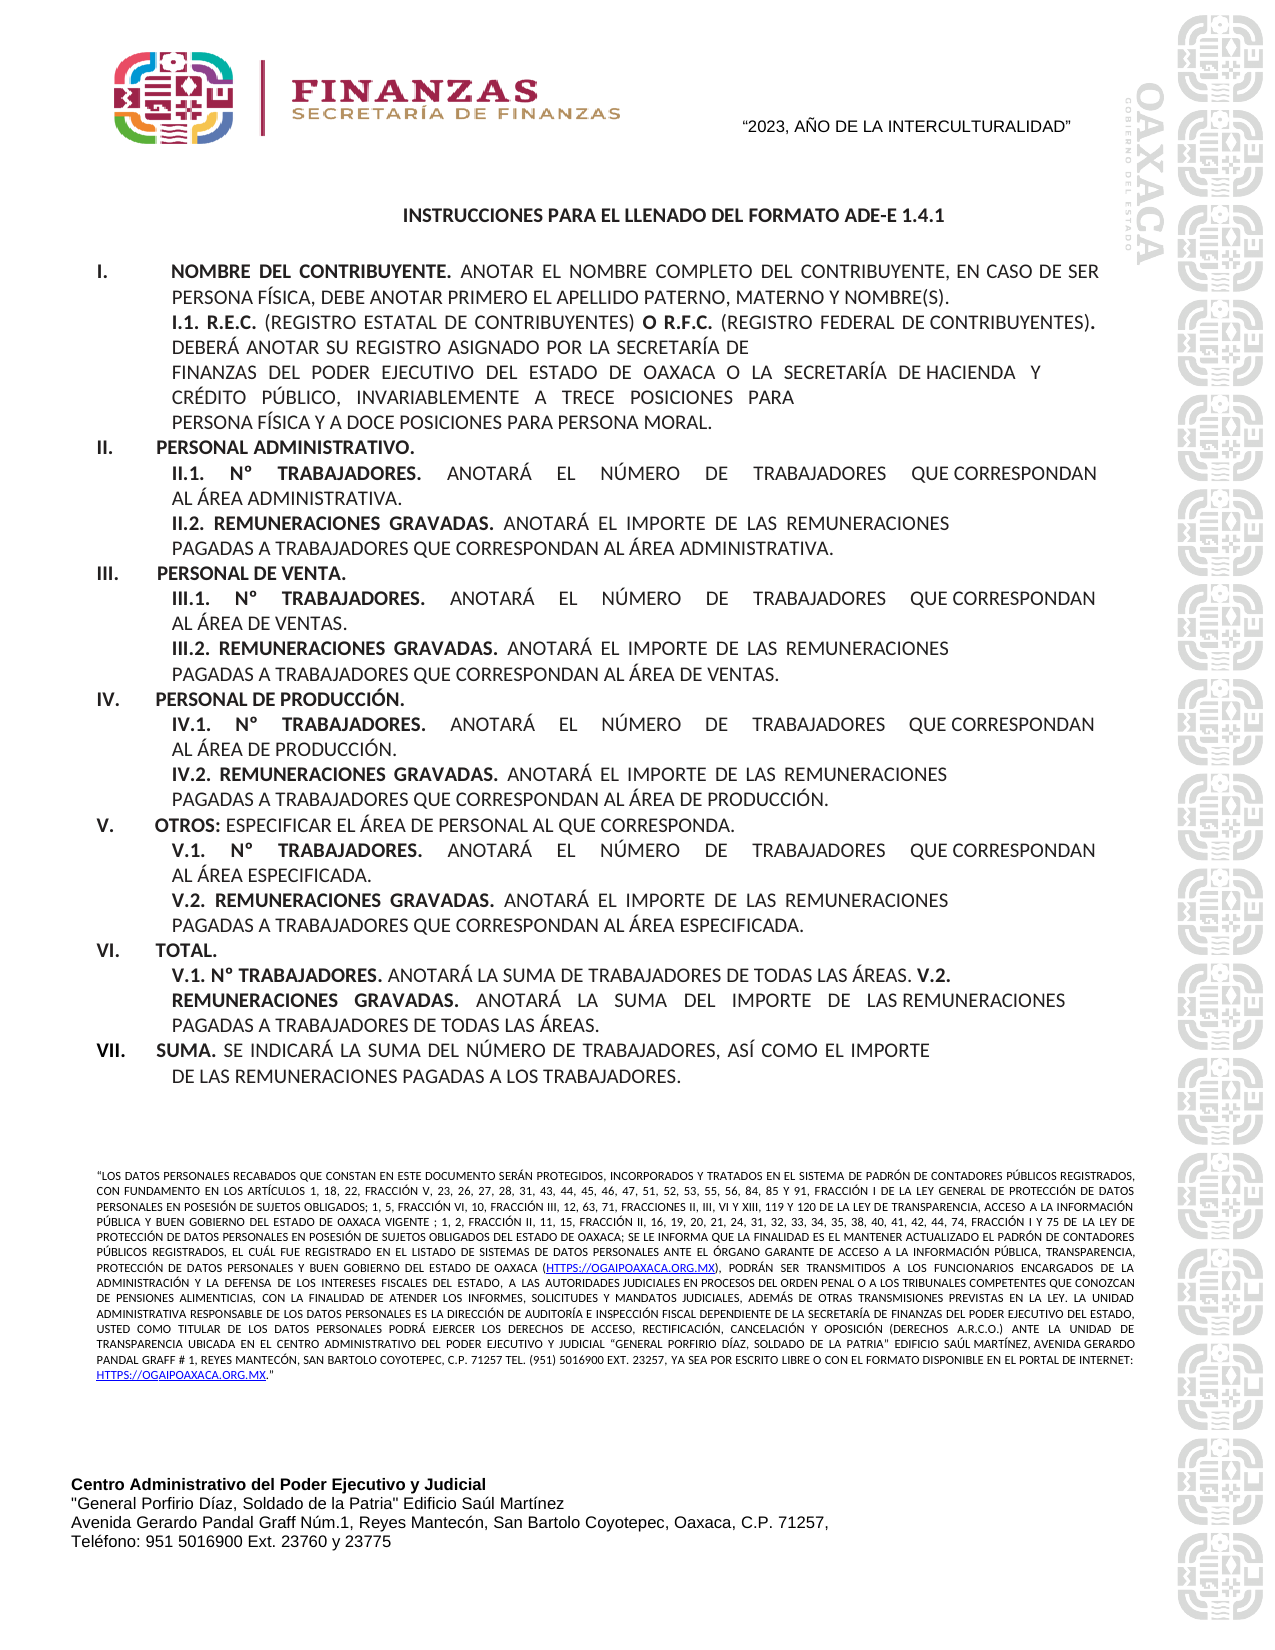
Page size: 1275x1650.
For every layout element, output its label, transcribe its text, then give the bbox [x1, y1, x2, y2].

text I. NOMBRE DEL CONTRIBUYENTE. ANOTAR EL NOMBRE COMPLETO DEL CONTRIBUYENTE, EN CASO DE SER PERSONA FÍSICA, DEBE ANOTAR PRIMERO EL APELLIDO PATERNO, MATERNO Y NOMBRE(S). [97, 259, 1100, 309]
text PAGADAS A TRABAJADORES QUE CORRESPONDAN AL ÁREA DE VENTAS. [172, 661, 1100, 686]
text III. PERSONAL DE VENTA. [96, 561, 1100, 586]
picture [1114, 15, 1275, 1629]
text III.1. Nº TRABAJADORES. ANOTARÁ EL NÚMERO DE TRABAJADORES QUE CORRESPONDAN AL ÁREA DE VENTAS. [172, 586, 1100, 636]
text PAGADAS A TRABAJADORES QUE CORRESPONDAN AL ÁREA ADMINISTRATIVA. [172, 535, 1100, 561]
text VII. SUMA. SE INDICARÁ LA SUMA DEL NÚMERO DE TRABAJADORES, ASÍ COMO EL IMPORTE [96, 1038, 1100, 1063]
text FINANZAS DEL PODER EJECUTIVO DEL ESTADO DE OAXACA O LA SECRETARÍA DE HACIENDA Y CRÉDITO PÚBLICO, INVARIABLEMENTE A TRECE POSICIONES PARA [172, 360, 1100, 410]
text II.2. REMUNERACIONES GRAVADAS. ANOTARÁ EL IMPORTE DE LAS REMUNERACIONES [172, 510, 1100, 535]
text V.1. Nº TRABAJADORES. ANOTARÁ LA SUMA DE TRABAJADORES DE TODAS LAS ÁREAS. V.2. REMUNERACIONES GRAVADAS. ANOTARÁ LA SUMA DEL IMPORTE DE LAS REMUNERACIONES PAGADAS A TRABAJADORES DE TODAS LAS ÁREAS. [172, 963, 1100, 1038]
text IV.1. Nº TRABAJADORES. ANOTARÁ EL NÚMERO DE TRABAJADORES QUE CORRESPONDAN AL ÁREA DE PRODUCCIÓN. [172, 711, 1100, 761]
text INSTRUCCIONES PARA EL LLENADO DEL FORMATO ADE-E 1.4.1 [247, 202, 1100, 227]
picture [105, 48, 632, 147]
text I.1. R.E.C. (REGISTRO ESTATAL DE CONTRIBUYENTES) O R.F.C. (REGISTRO FEDERAL DE CONTRIBUYENTES). DEBERÁ ANOTAR SU REGISTRO ASIGNADO POR LA SECRETARÍA DE [172, 310, 1100, 360]
text II.1. Nº TRABAJADORES. ANOTARÁ EL NÚMERO DE TRABAJADORES QUE CORRESPONDAN AL ÁREA ADMINISTRATIVA. [172, 460, 1100, 510]
text PAGADAS A TRABAJADORES QUE CORRESPONDAN AL ÁREA DE PRODUCCIÓN. [172, 787, 1100, 812]
text PAGADAS A TRABAJADORES QUE CORRESPONDAN AL ÁREA ESPECIFICADA. [172, 912, 1100, 938]
text III.2. REMUNERACIONES GRAVADAS. ANOTARÁ EL IMPORTE DE LAS REMUNERACIONES [172, 636, 1100, 661]
text IV. PERSONAL DE PRODUCCIÓN. [96, 686, 1100, 711]
text PERSONA FÍSICA Y A DOCE POSICIONES PARA PERSONA MORAL. [172, 410, 1100, 435]
text DE LAS REMUNERACIONES PAGADAS A LOS TRABAJADORES. [172, 1063, 1100, 1089]
text V. OTROS: ESPECIFICAR EL ÁREA DE PERSONAL AL QUE CORRESPONDA. [96, 812, 1100, 837]
text V.2. REMUNERACIONES GRAVADAS. ANOTARÁ EL IMPORTE DE LAS REMUNERACIONES [172, 887, 1100, 912]
text IV.2. REMUNERACIONES GRAVADAS. ANOTARÁ EL IMPORTE DE LAS REMUNERACIONES [172, 761, 1100, 786]
text VI. TOTAL. [96, 938, 1100, 963]
text “LOS DATOS PERSONALES RECABADOS QUE CONSTAN EN ESTE DOCUMENTO SERÁN PROTEGIDOS, INCORPORADOS Y TRATADOS EN EL SISTEMA DE PADRÓN DE CONTADORES PÚBLICOS REGISTRADOS, CON FUNDAMENTO EN LOS ARTÍCULOS 1, 18, 22, FRACCIÓN V, 23, 26, 27, 28, 31, 43, 44, 45, 46, 47, 51, 52, 53, 55, 56, 84, 85 Y 91, FRACCIÓN I DE LA LEY GENERAL DE PROTECCIÓN DE DATOS PERSONALES EN POSESIÓN DE SUJETOS OBLIGADOS; 1, 5, FRACCIÓN VI, 10, FRACCIÓN III, 12, 63, 71, FRACCIONES II, III, VI Y XIII, 119 Y 120 DE LA LEY DE TRANSPARENCIA, ACCESO A LA INFORMACIÓN PÚBLICA Y BUEN GOBIERNO DEL ESTADO DE OAXACA VIGENTE ; 1, 2, FRACCIÓN II, 11, 15, FRACCIÓN II, 16, 19, 20, 21, 24, 31, 32, 33, 34, 35, 38, 40, 41, 42, 44, 74, FRACCIÓN I Y 75 DE LA LEY DE PROTECCIÓN DE DATOS PERSONALES EN POSESIÓN DE SUJETOS OBLIGADOS DEL ESTADO DE OAXACA; SE LE INFORMA QUE LA FINALIDAD ES EL MANTENER ACTUALIZADO EL PADRÓN DE CONTADORES PÚBLICOS REGISTRADOS, EL CUÁL FUE REGISTRADO EN EL LISTADO DE SISTEMAS DE DATOS PERSONALES ANTE EL ÓRGANO GARANTE DE ACCESO A LA INFORMACIÓN PÚBLICA, TRANSPARENCIA, PROTECCIÓN DE DATOS PERSONALES Y BUEN GOBIERNO DEL ESTADO DE OAXACA (HTTPS://OGAIPOAXACA.ORG.MX), PODRÁN SER TRANSMITIDOS A LOS FUNCIONARIOS ENCARGADOS DE LA ADMINISTRACIÓN Y LA DEFENSA DE LOS INTERESES FISCALES DEL ESTADO, A LAS AUTORIDADES JUDICIALES EN PROCESOS DEL ORDEN PENAL O A LOS TRIBUNALES COMPETENTES QUE CONOZCAN DE PENSIONES ALIMENTICIAS, CON LA FINALIDAD DE ATENDER LOS INFORMES, SOLICITUDES Y MANDATOS JUDICIALES, ADEMÁS DE OTRAS TRANSMISIONES PREVISTAS EN LA LEY. LA UNIDAD ADMINISTRATIVA RESPONSABLE DE LOS DATOS PERSONALES ES LA DIRECCIÓN DE AUDITORÍA E INSPECCIÓN FISCAL DEPENDIENTE DE LA SECRETARÍA DE FINANZAS DEL PODER EJECUTIVO DEL ESTADO, USTED COMO TITULAR DE LOS DATOS PERSONALES PODRÁ EJERCER LOS DERECHOS DE ACCESO, RECTIFICACIÓN, CANCELACIÓN Y OPOSICIÓN (DERECHOS A.R.C.O.) ANTE LA UNIDAD DE TRANSPARENCIA UBICADA EN EL CENTRO ADMINISTRATIVO DEL PODER EJECUTIVO Y JUDICIAL “GENERAL PORFIRIO DÍAZ, SOLDADO DE LA PATRIA” EDIFICIO SAÚL MARTÍNEZ, AVENIDA GERARDO PANDAL GRAFF # 1, REYES MANTECÓN, SAN BARTOLO COYOTEPEC, C.P. 71257 TEL. (951) 5016900 EXT. 23257, YA SEA POR ESCRITO LIBRE O CON EL FORMATO DISPONIBLE EN EL PORTAL DE INTERNET: HTTPS://OGAIPOAXACA.ORG.MX.” [96, 1168, 1114, 1382]
text II. PERSONAL ADMINISTRATIVO. [96, 435, 1100, 460]
text V.1. Nº TRABAJADORES. ANOTARÁ EL NÚMERO DE TRABAJADORES QUE CORRESPONDAN AL ÁREA ESPECIFICADA. [172, 837, 1100, 887]
